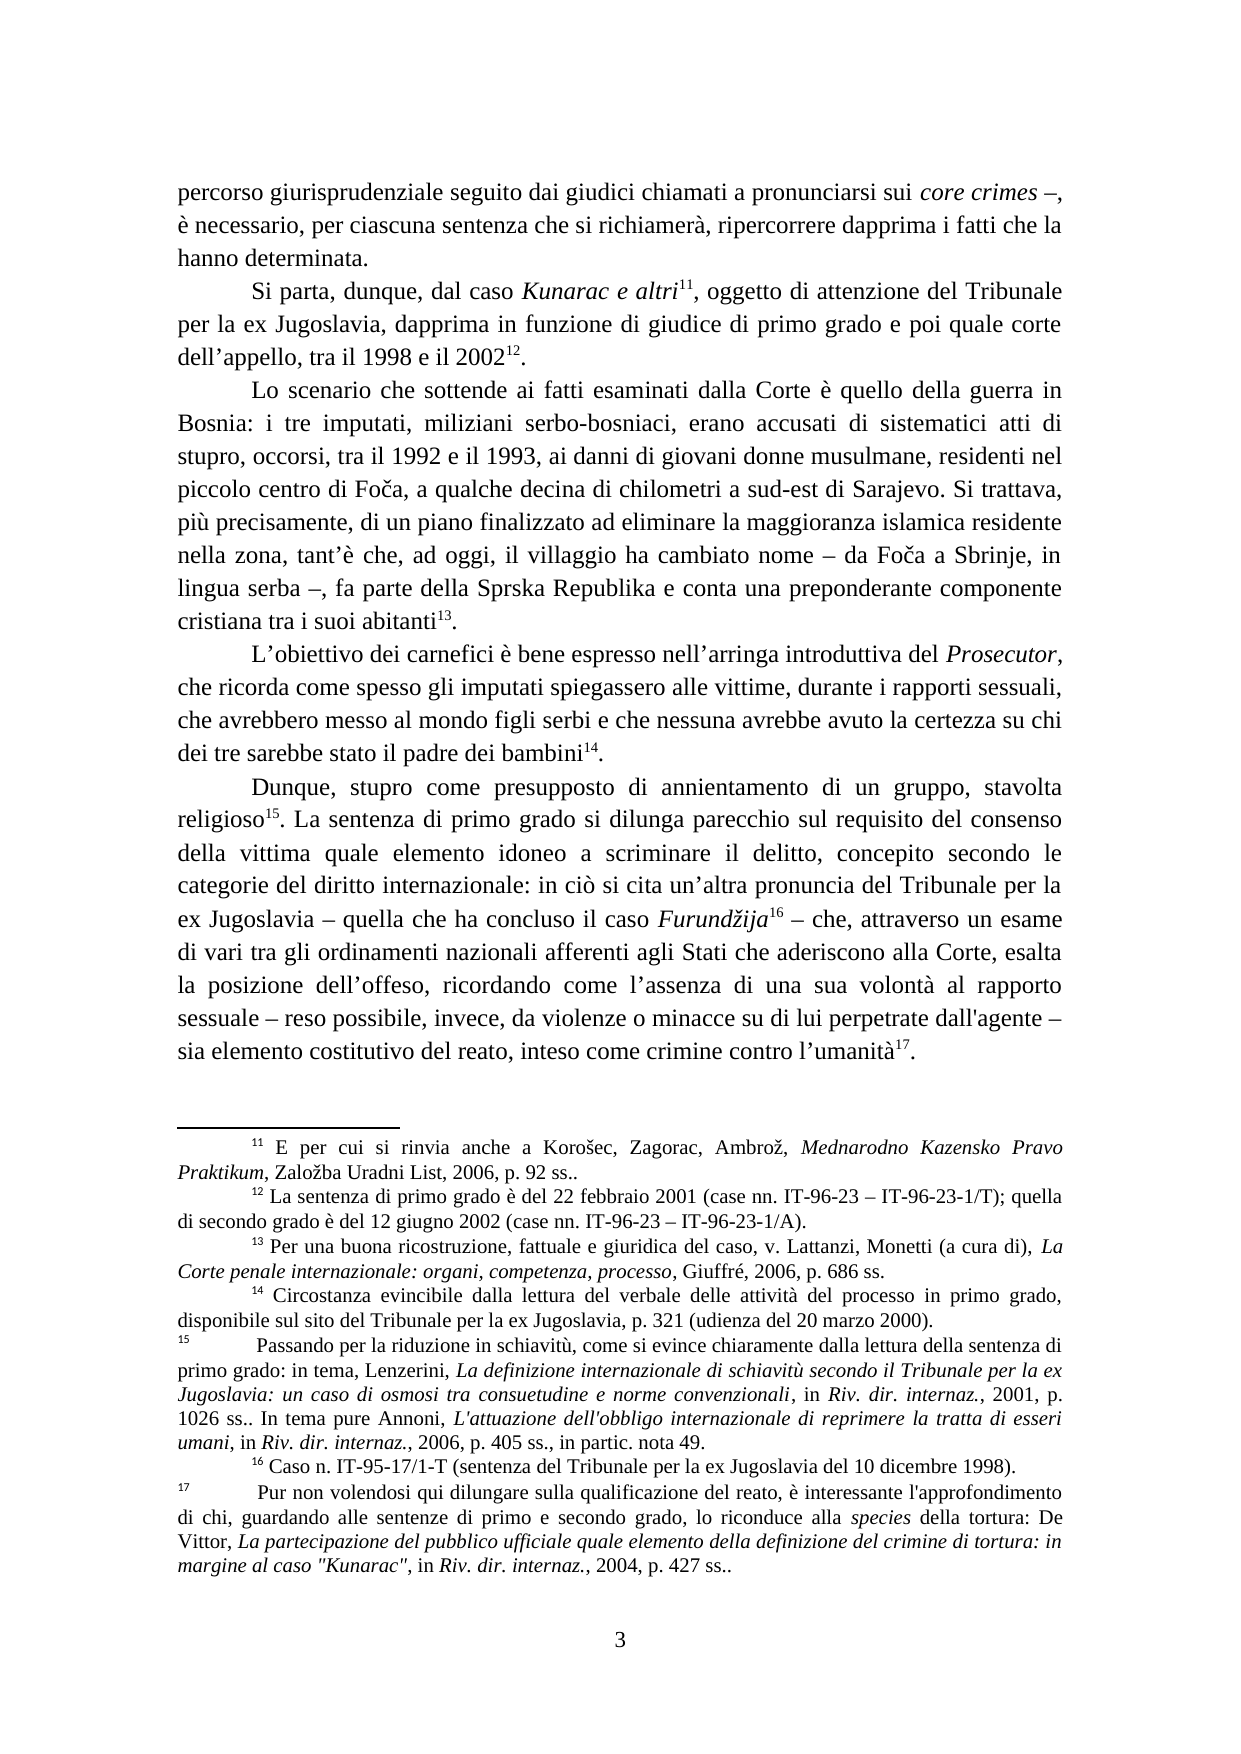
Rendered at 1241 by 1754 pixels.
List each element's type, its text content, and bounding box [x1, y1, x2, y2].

text Si parta, dunque, dal caso Kunarac e altri, oggetto di attenzione del Tribunale per la ex Jugoslavia, dapprima in funzione di giudice di primo grado e poi quale corte dell’appello, tra il 1998 e il 2002. [177, 276, 1063, 371]
text Dunque, stupro come presupposto di annientamento di un gruppo, stavolta religioso. La sentenza di primo grado si dilunga parecchio sul requisito del consenso della vittima quale elemento idoneo a scriminare il delitto, concepito secondo le categorie del diritto internazionale: in ciò si cita un’altra pronuncia del Tribunale per la ex Jugoslavia – quella che ha concluso il caso Furundžija – che, attraverso un esame di vari tra gli ordinamenti nazionali afferenti agli Stati che aderiscono alla Corte, esalta la posizione dell’offeso, ricordando come l’assenza di una sua volontà al rapporto sessuale – reso possibile, invece, da violenze o minacce su di lui perpetrate dall'agente – sia elemento costitutivo del reato, inteso come crimine contro l’umanità. [177, 772, 1063, 1064]
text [177, 177, 1063, 272]
text L’obiettivo dei carnefici è bene espresso nell’arringa introduttiva del Prosecutor, che ricorda come spesso gli imputati spiegassero alle vittime, durante i rapporti sessuali, che avrebbero messo al mondo figli serbi e che nessuna avrebbe avuto la certezza su chi dei tre sarebbe stato il padre dei bambini. [177, 639, 1063, 767]
text Lo scenario che sottende ai fatti esaminati dalla Corte è quello della guerra in Bosnia: i tre imputati, miliziani serbo-bosniaci, erano accusati di sistematici atti di stupro, occorsi, tra il 1992 e il 1993, ai danni di giovani donne musulmane, residenti nel piccolo centro di Foča, a qualche decina di chilometri a sud-est di Sarajevo. Si trattava, più precisamente, di un piano finalizzato ad eliminare la maggioranza islamica residente nella zona, tant’è che, ad oggi, il villaggio ha cambiato nome – da Foča a Sbrinje, in lingua serba –, fa parte della Sprska Republika e conta una preponderante componente cristiana tra i suoi abitanti. [177, 375, 1063, 635]
